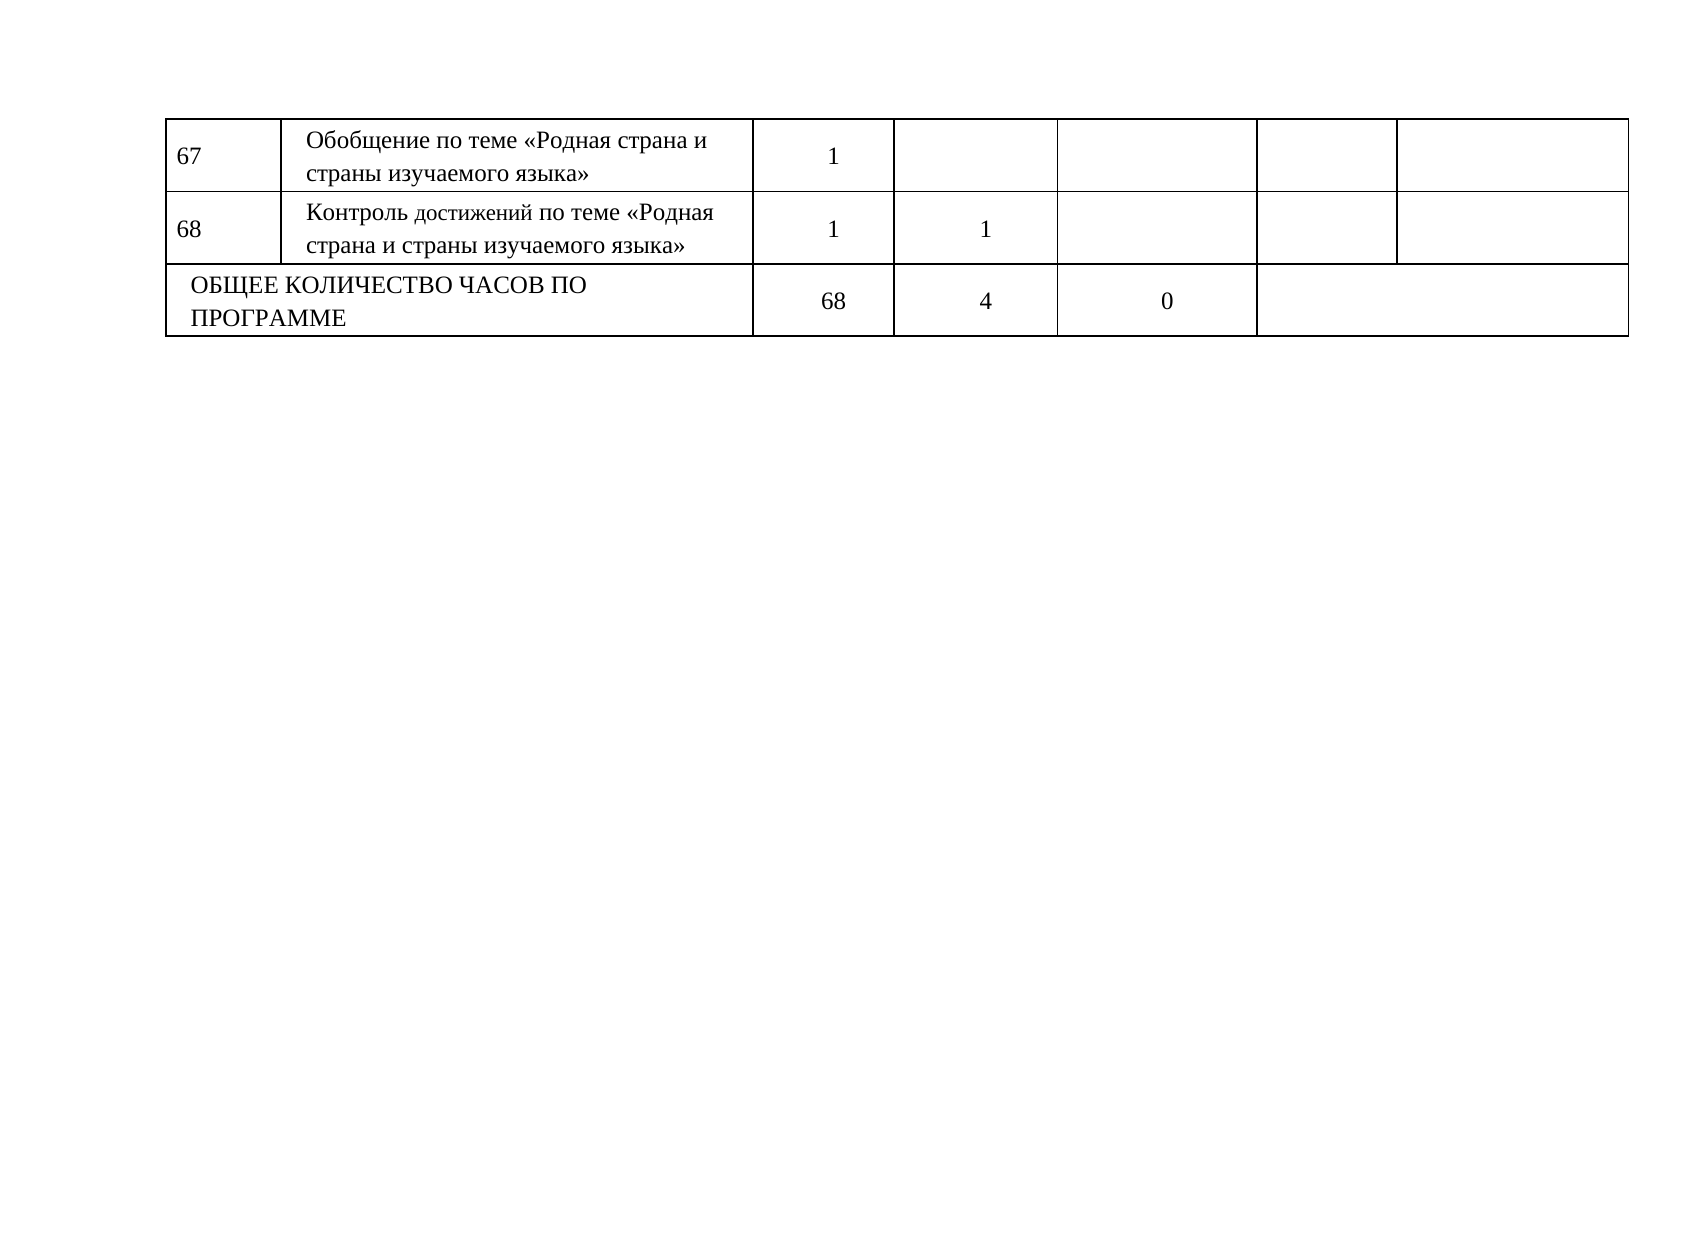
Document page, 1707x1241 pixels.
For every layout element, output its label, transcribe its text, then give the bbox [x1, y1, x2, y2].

table_cell ОБЩЕЕ КОЛИЧЕСТВО ЧАСОВ ПО ПРОГРАММЕ [167, 265, 752, 335]
table_cell 4 [895, 265, 1057, 335]
table_cell 0 [1058, 265, 1256, 335]
table_cell [895, 120, 1057, 191]
table_cell [1058, 192, 1256, 263]
table_cell 1 [754, 192, 893, 263]
table_cell 67 [167, 120, 280, 191]
table_cell 68 [167, 192, 280, 263]
table_cell 1 [754, 120, 893, 191]
table_cell [1398, 192, 1628, 263]
table_cell [1258, 265, 1628, 335]
table_cell [1258, 120, 1396, 191]
table_cell [1398, 120, 1628, 191]
table_cell 68 [754, 265, 893, 335]
table_cell [1058, 120, 1256, 191]
table_cell Контроль достижений по теме «Родная страна и страны изучаемого языка» [282, 192, 752, 263]
table_cell Обобщение по теме «Родная страна и страны изучаемого языка» [282, 120, 752, 191]
table_cell 1 [895, 192, 1057, 263]
table_cell [1258, 192, 1396, 263]
